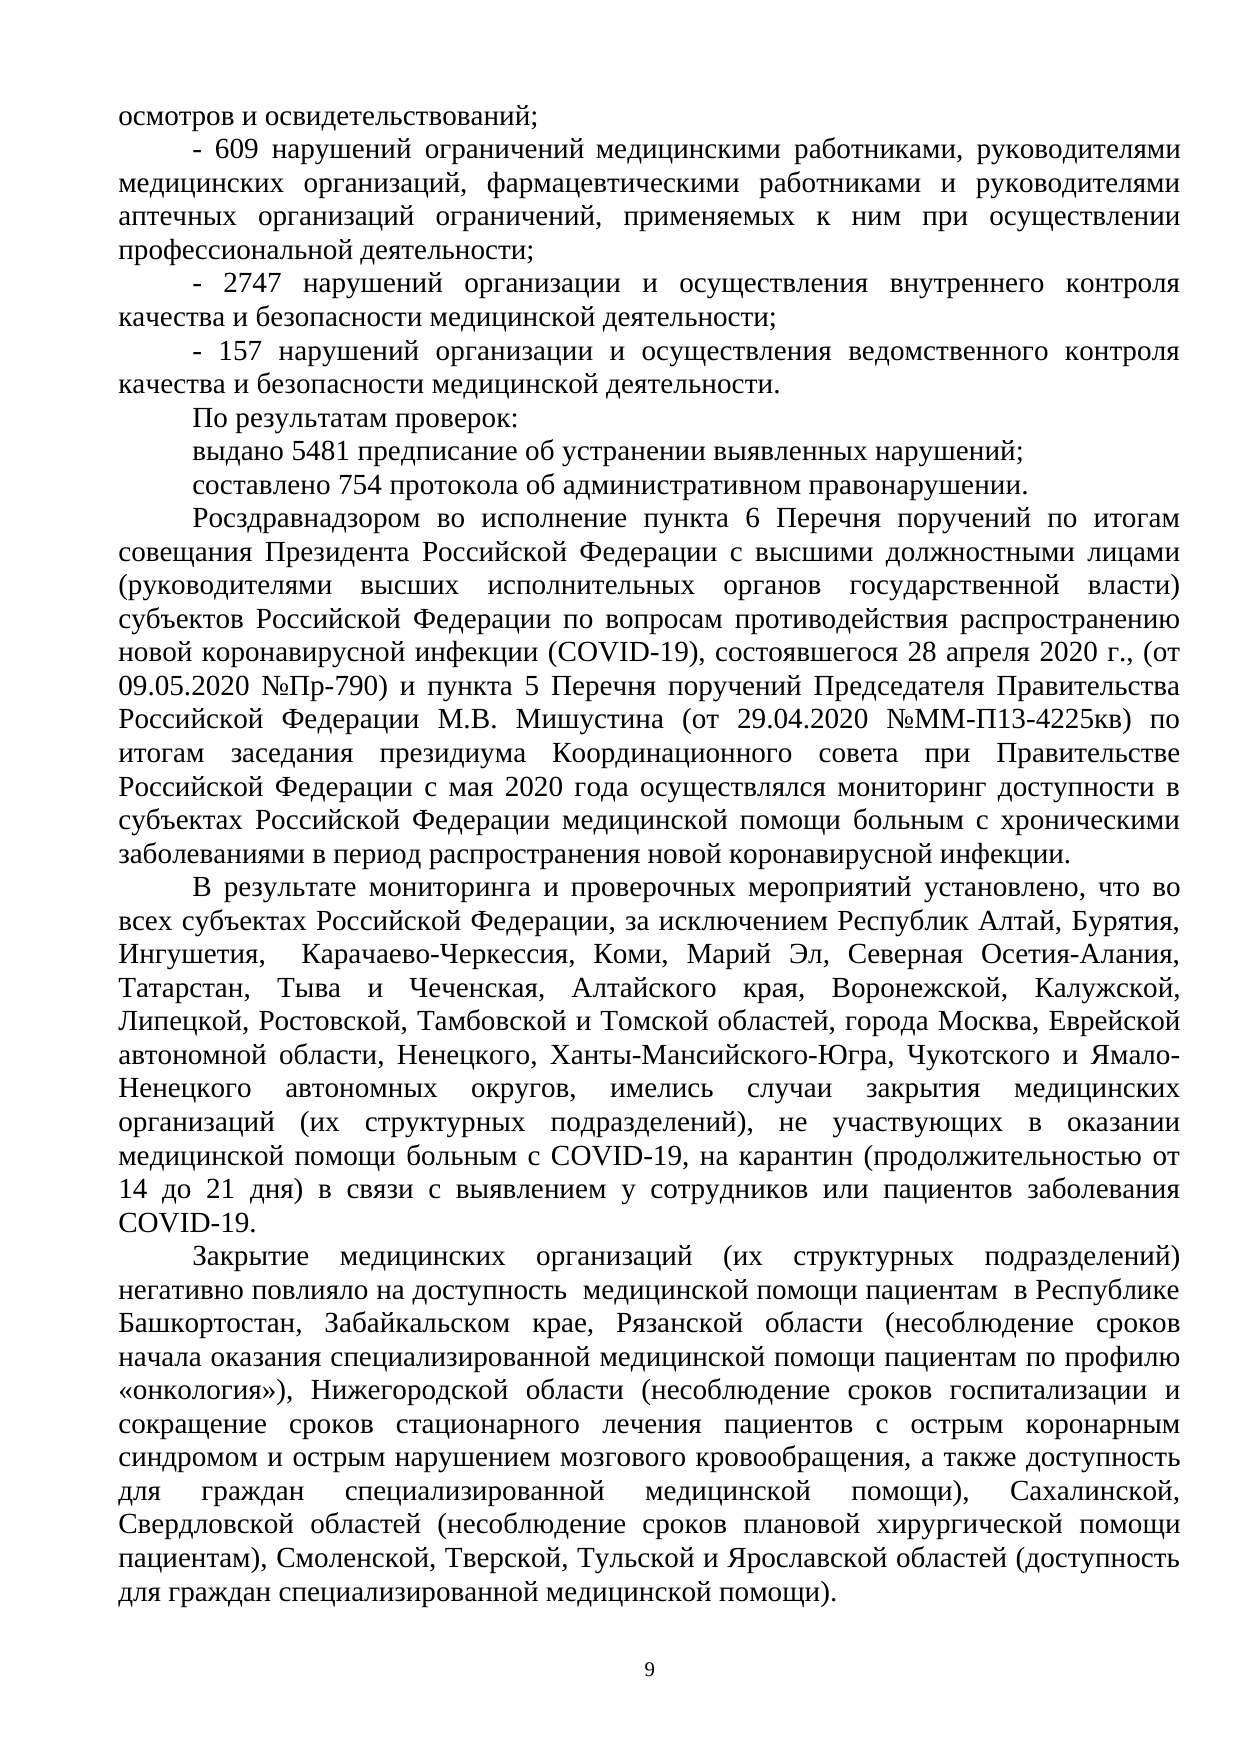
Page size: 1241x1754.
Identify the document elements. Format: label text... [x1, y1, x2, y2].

text По результатам проверок: [118, 400, 1181, 433]
text составлено 754 протокола об административном правонарушении. [118, 467, 1181, 500]
text - 609 нарушений ограничений медицинскими работниками, руководителями медицинских организаций, фармацевтическими работниками и руководителями аптечных организаций ограничений, применяемых к ним при осуществлении профессиональной деятельности; [118, 131, 1181, 266]
text - 2747 нарушений организации и осуществления внутреннего контроля качества и безопасности медицинской деятельности; [118, 266, 1181, 333]
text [118, 98, 1181, 131]
text Закрытие медицинских организаций (их структурных подразделений) негативно повлияло на доступность медицинской помощи пациентам в Республике Башкортостан, Забайкальском крае, Рязанской области (несоблюдение сроков начала оказания специализированной медицинской помощи пациентам по профилю «онкология»), Нижегородской области (несоблюдение сроков госпитализации и сокращение сроков стационарного лечения пациентов с острым коронарным синдромом и острым нарушением мозгового кровообращения, а также доступность для граждан специализированной медицинской помощи), Сахалинской, Свердловской областей (несоблюдение сроков плановой хирургической помощи пациентам), Смоленской, Тверской, Тульской и Ярославской областей (доступность для граждан специализированной медицинской помощи). [118, 1238, 1181, 1607]
text - 157 нарушений организации и осуществления ведомственного контроля качества и безопасности медицинской деятельности. [118, 333, 1181, 400]
text В результате мониторинга и проверочных мероприятий установлено, что во всех субъектах Российской Федерации, за исключением Республик Алтай, Бурятия, Ингушетия, Карачаево-Черкессия, Коми, Марий Эл, Северная Осетия-Алания, Татарстан, Тыва и Чеченская, Алтайского края, Воронежской, Калужской, Липецкой, Ростовской, Тамбовской и Томской областей, города Москва, Еврейской автономной области, Ненецкого, Ханты-Мансийского-Югра, Чукотского и Ямало-Ненецкого автономных округов, имелись случаи закрытия медицинских организаций (их структурных подразделений), не участвующих в оказании медицинской помощи больным с COVID-19, на карантин (продолжительностью от 14 до 21 дня) в связи с выявлением у сотрудников или пациентов заболевания COVID-19. [118, 869, 1181, 1238]
text Росздравнадзором во исполнение пункта 6 Перечня поручений по итогам совещания Президента Российской Федерации с высшими должностными лицами (руководителями высших исполнительных органов государственной власти) субъектов Российской Федерации по вопросам противодействия распространению новой коронавирусной инфекции (COVID-19), состоявшегося 28 апреля 2020 г., (от 09.05.2020 №Пр-790) и пункта 5 Перечня поручений Председателя Правительства Российской Федерации М.В. Мишустина (от 29.04.2020 №ММ-П13-4225кв) по итогам заседания президиума Координационного совета при Правительстве Российской Федерации с мая 2020 года осуществлялся мониторинг доступности в субъектах Российской Федерации медицинской помощи больным с хроническими заболеваниями в период распространения новой коронавирусной инфекции. [118, 500, 1181, 869]
text выдано 5481 предписание об устранении выявленных нарушений; [118, 433, 1181, 467]
